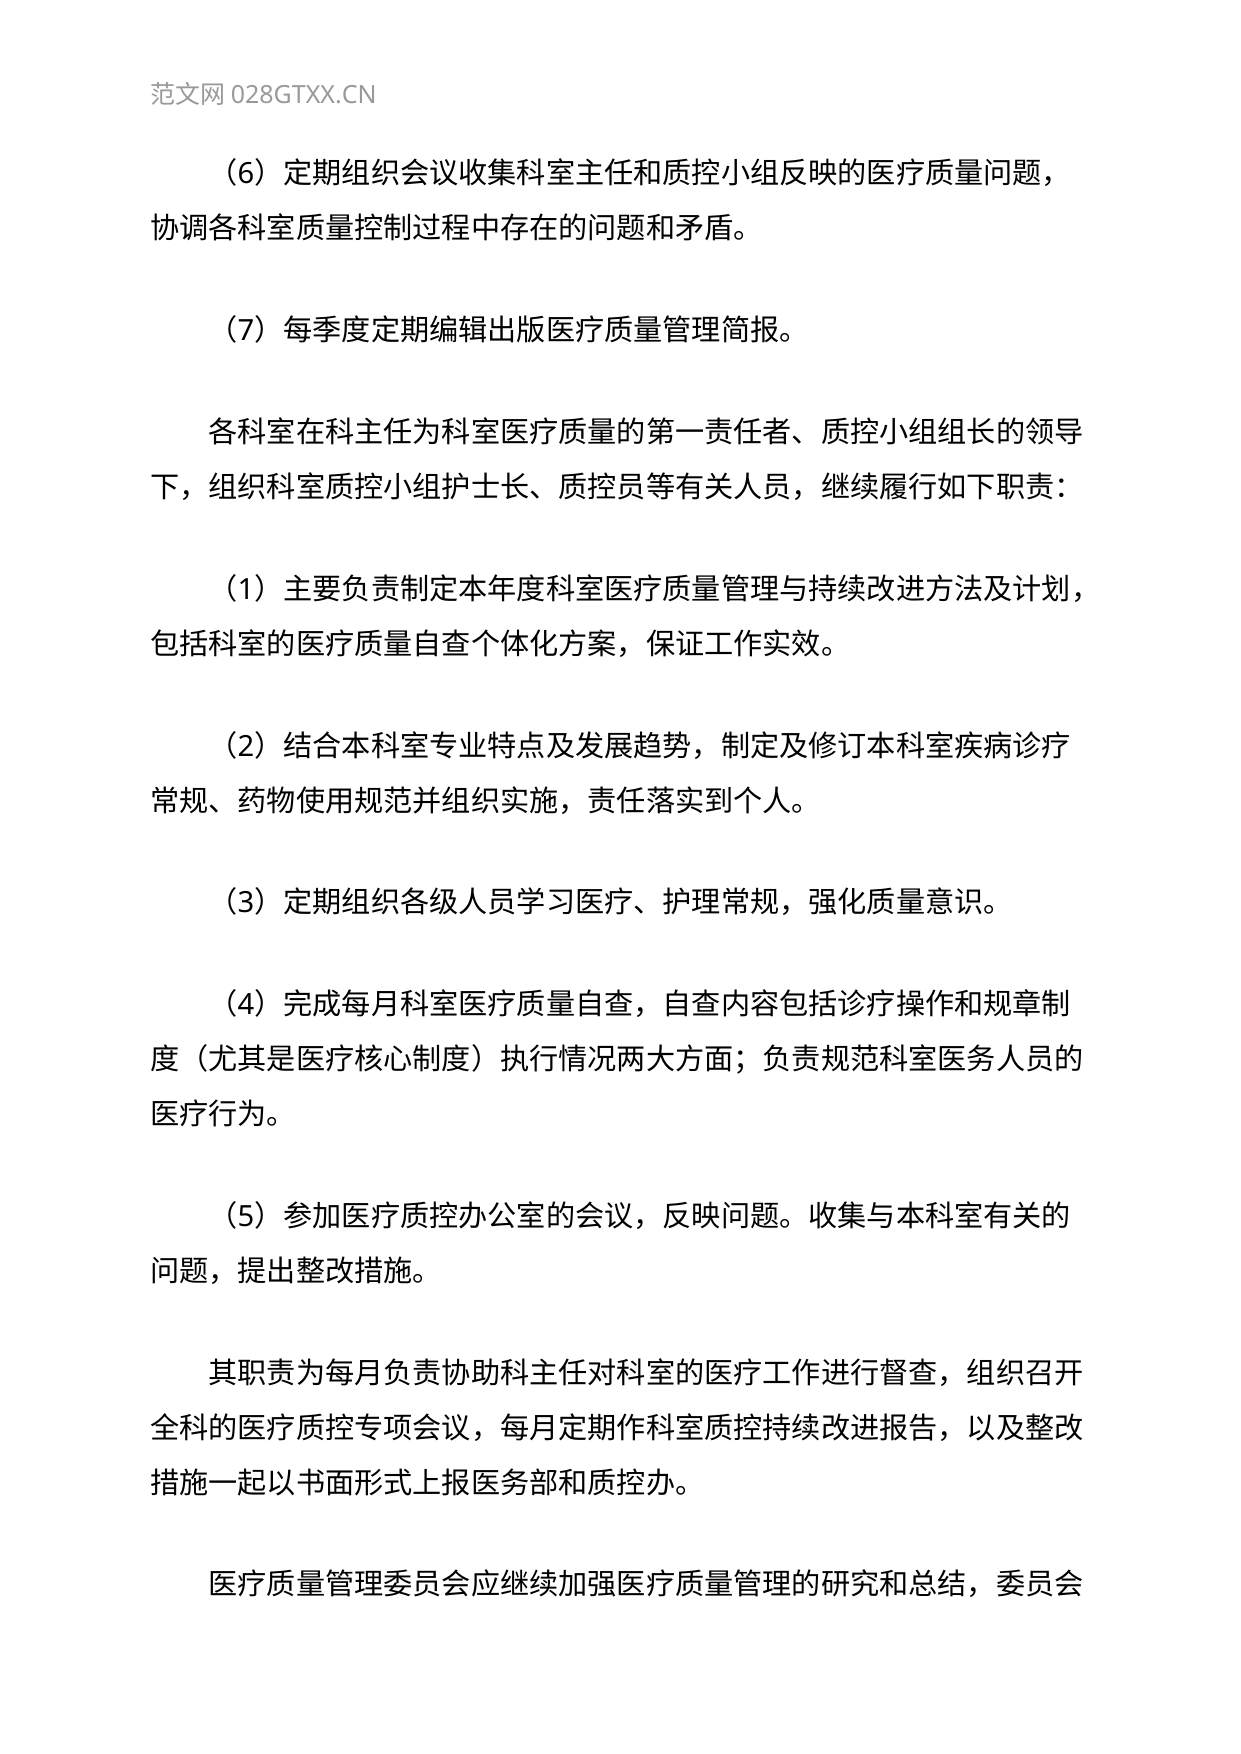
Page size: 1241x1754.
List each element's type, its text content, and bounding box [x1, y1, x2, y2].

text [150, 1561, 1090, 1603]
text （7）每季度定期编辑出版医疗质量管理简报。 [150, 307, 1090, 349]
text 其职责为每月负责协助科主任对科室的医疗工作进行督查，组织召开全科的医疗质控专项会议，每月定期作科室质控持续改进报告，以及整改措施一起以书面形式上报医务部和质控办。 [150, 1349, 1090, 1501]
text （4）完成每月科室医疗质量自查，自查内容包括诊疗操作和规章制度（尤其是医疗核心制度）执行情况两大方面；负责规范科室医务人员的医疗行为。 [150, 981, 1090, 1133]
text （5）参加医疗质控办公室的会议，反映问题。收集与本科室有关的问题，提出整改措施。 [150, 1193, 1090, 1290]
text （2）结合本科室专业特点及发展趋势，制定及修订本科室疾病诊疗常规、药物使用规范并组织实施，责任落实到个人。 [150, 722, 1090, 819]
text （6）定期组织会议收集科室主任和质控小组反映的医疗质量问题，协调各科室质量控制过程中存在的问题和矛盾。 [150, 150, 1090, 247]
text 各科室在科主任为科室医疗质量的第一责任者、质控小组组长的领导下，组织科室质控小组护士长、质控员等有关人员，继续履行如下职责： [150, 409, 1090, 506]
text （3）定期组织各级人员学习医疗、护理常规，强化质量意识。 [150, 879, 1090, 921]
text （1）主要负责制定本年度科室医疗质量管理与持续改进方法及计划，包括科室的医疗质量自查个体化方案，保证工作实效。 [150, 565, 1090, 663]
